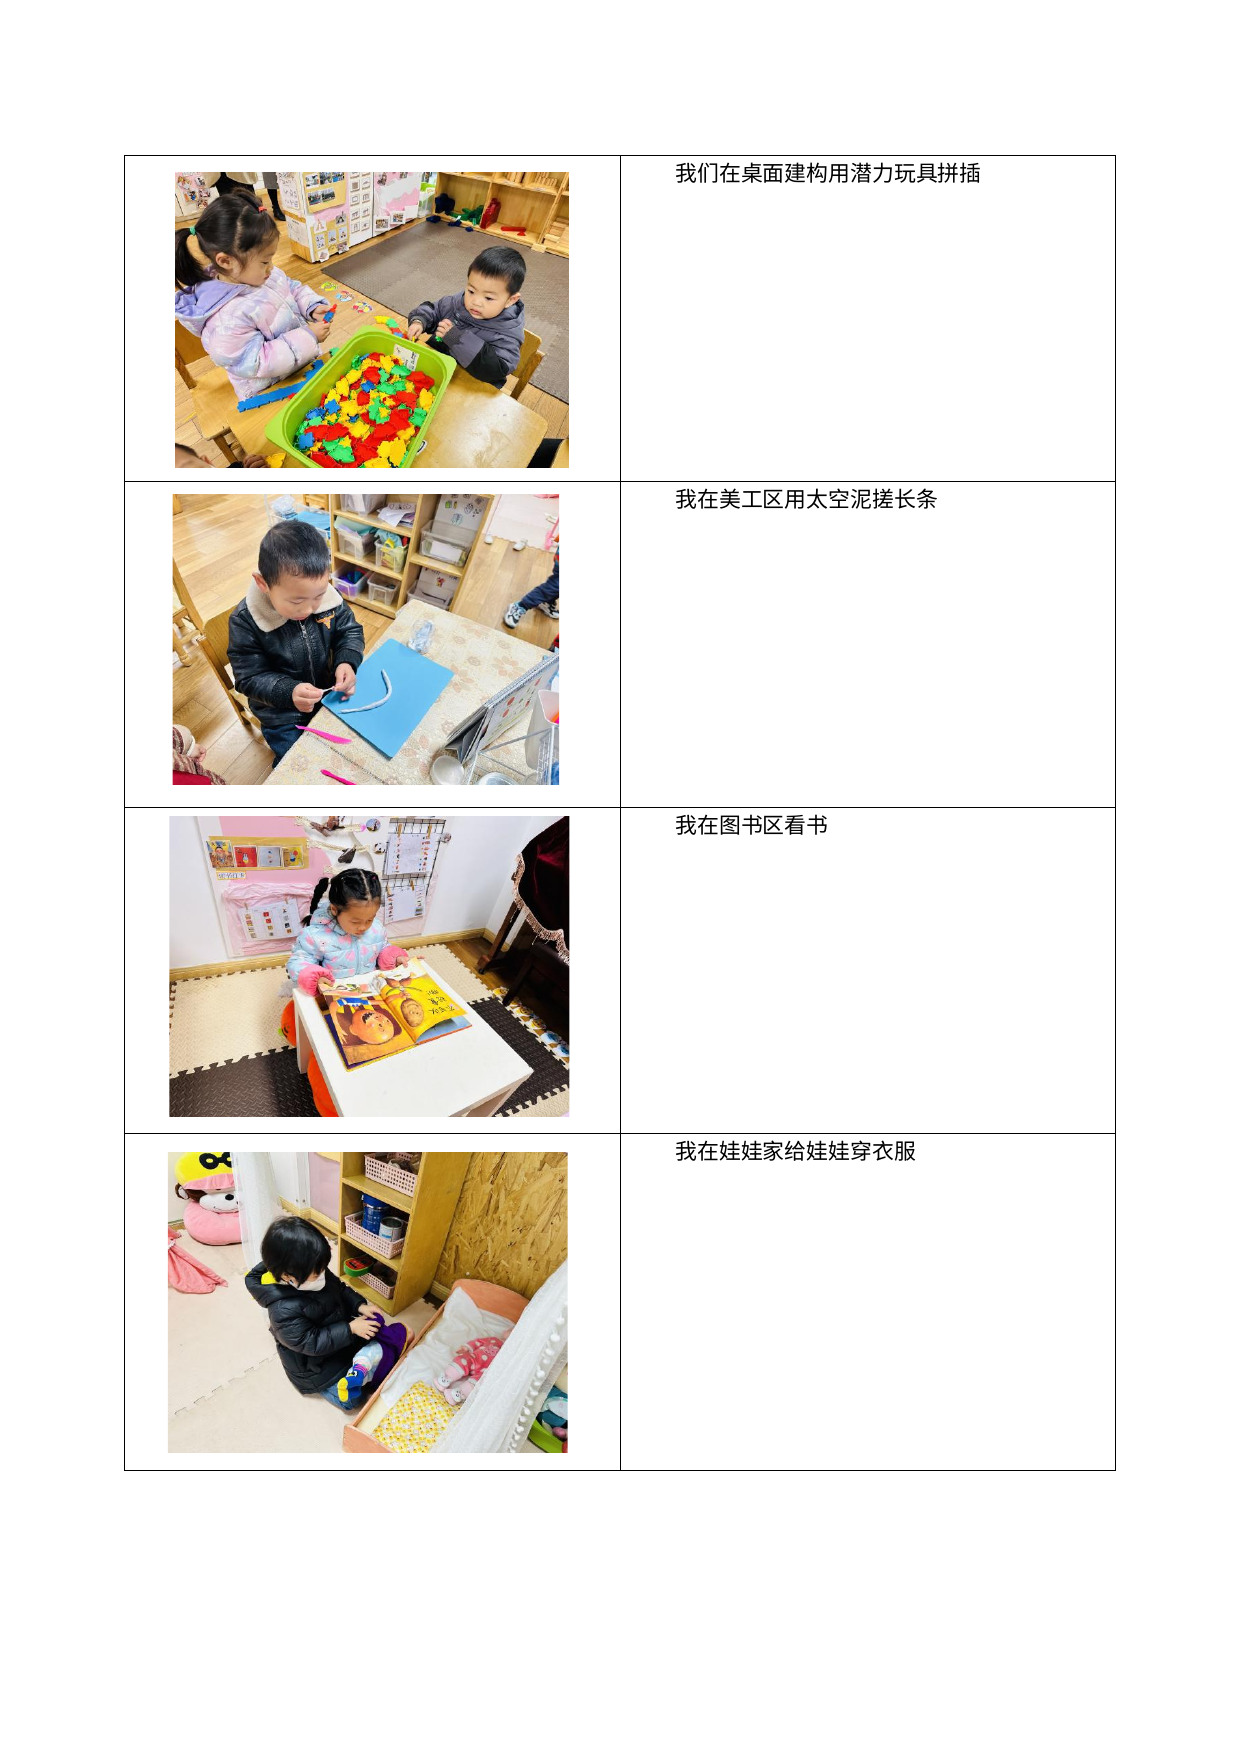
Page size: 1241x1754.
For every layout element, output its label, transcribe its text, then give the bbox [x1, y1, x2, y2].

table_cell 我在图书区看书 [621, 808, 1115, 1133]
table_header [125, 156, 620, 481]
picture [175, 172, 569, 468]
picture [167, 1152, 568, 1453]
table_cell [125, 482, 620, 807]
table_cell [125, 808, 620, 1133]
picture [169, 816, 570, 1117]
table_cell [125, 1134, 620, 1469]
table_cell 我在美工区用太空泥搓长条 [621, 482, 1115, 807]
table_cell 我在娃娃家给娃娃穿衣服 [621, 1134, 1115, 1469]
table_header 我们在桌面建构用潜力玩具拼插 [621, 156, 1115, 481]
picture [172, 494, 560, 785]
